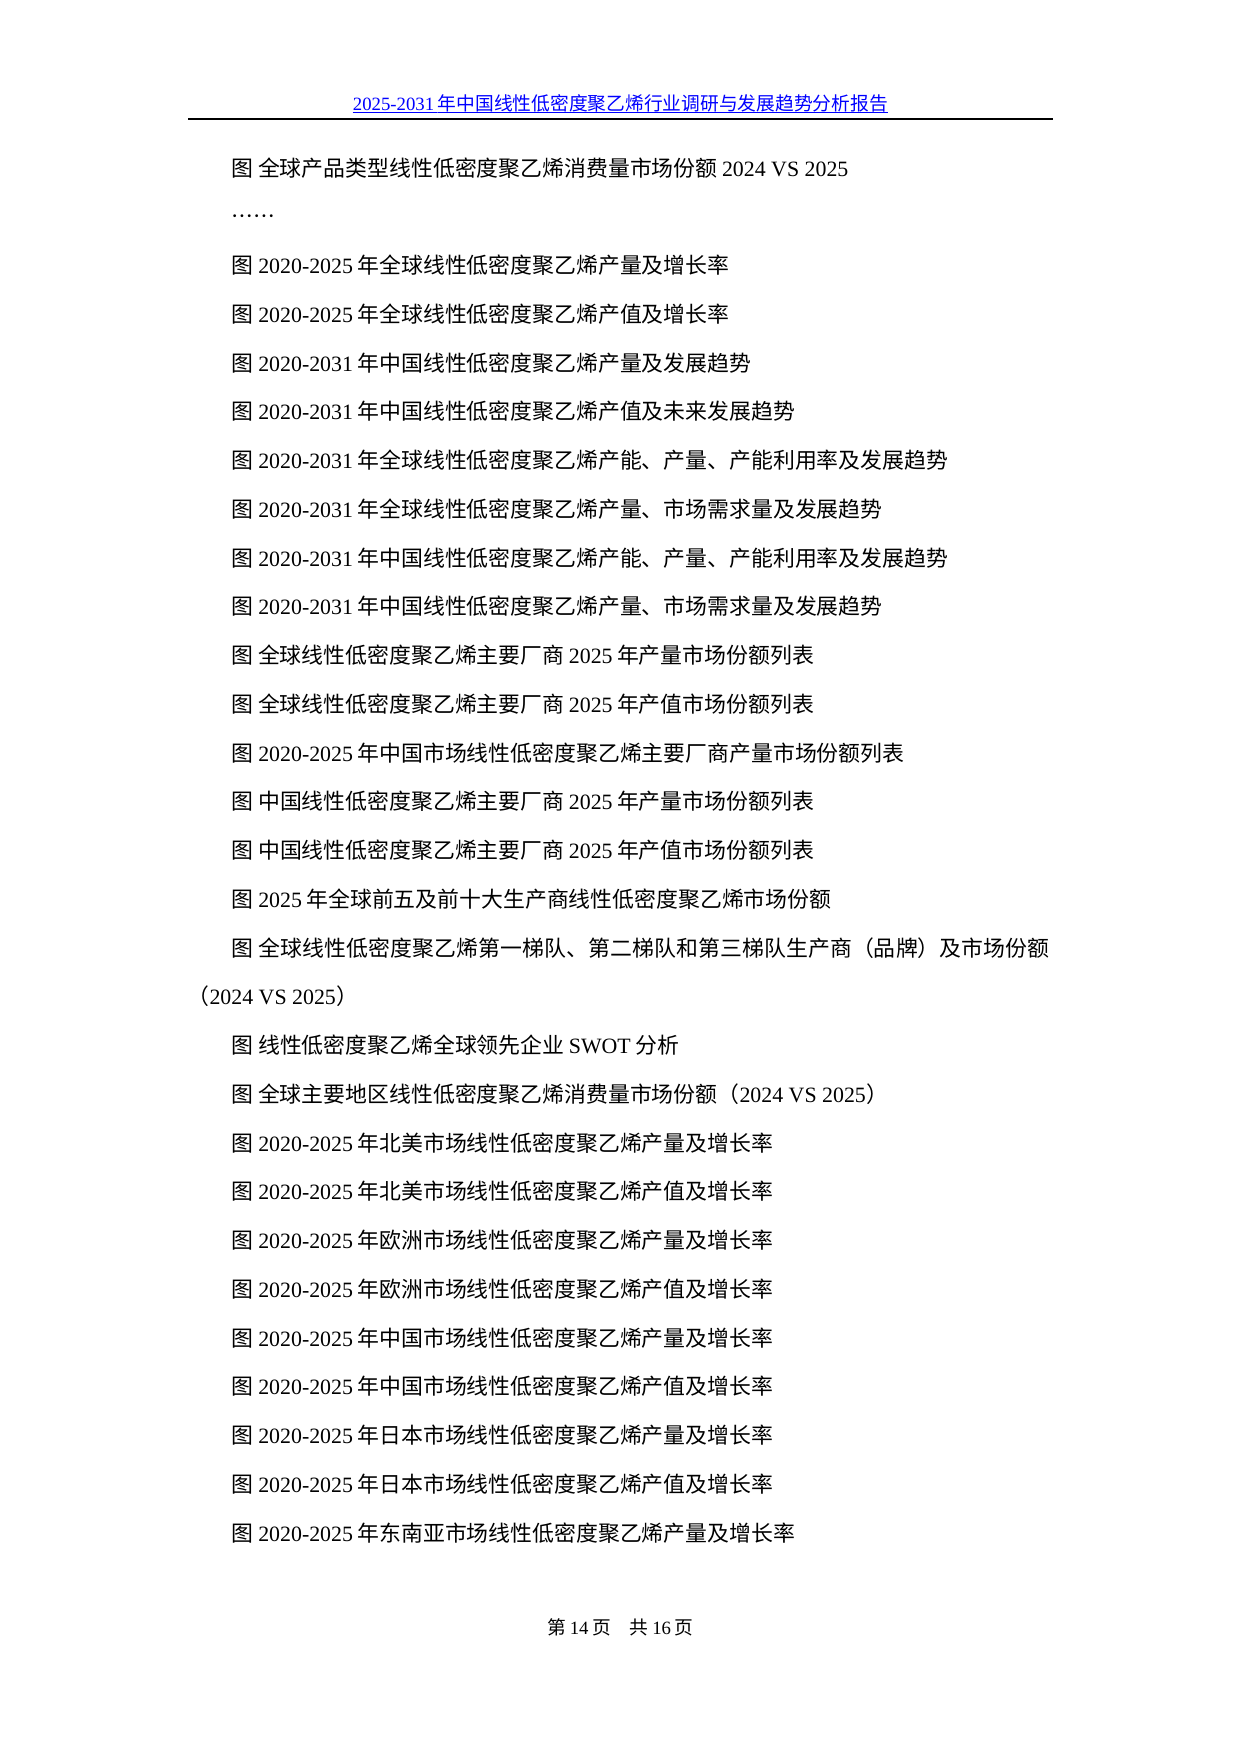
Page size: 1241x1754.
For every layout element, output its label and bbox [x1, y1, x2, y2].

text [187, 150, 1053, 1548]
